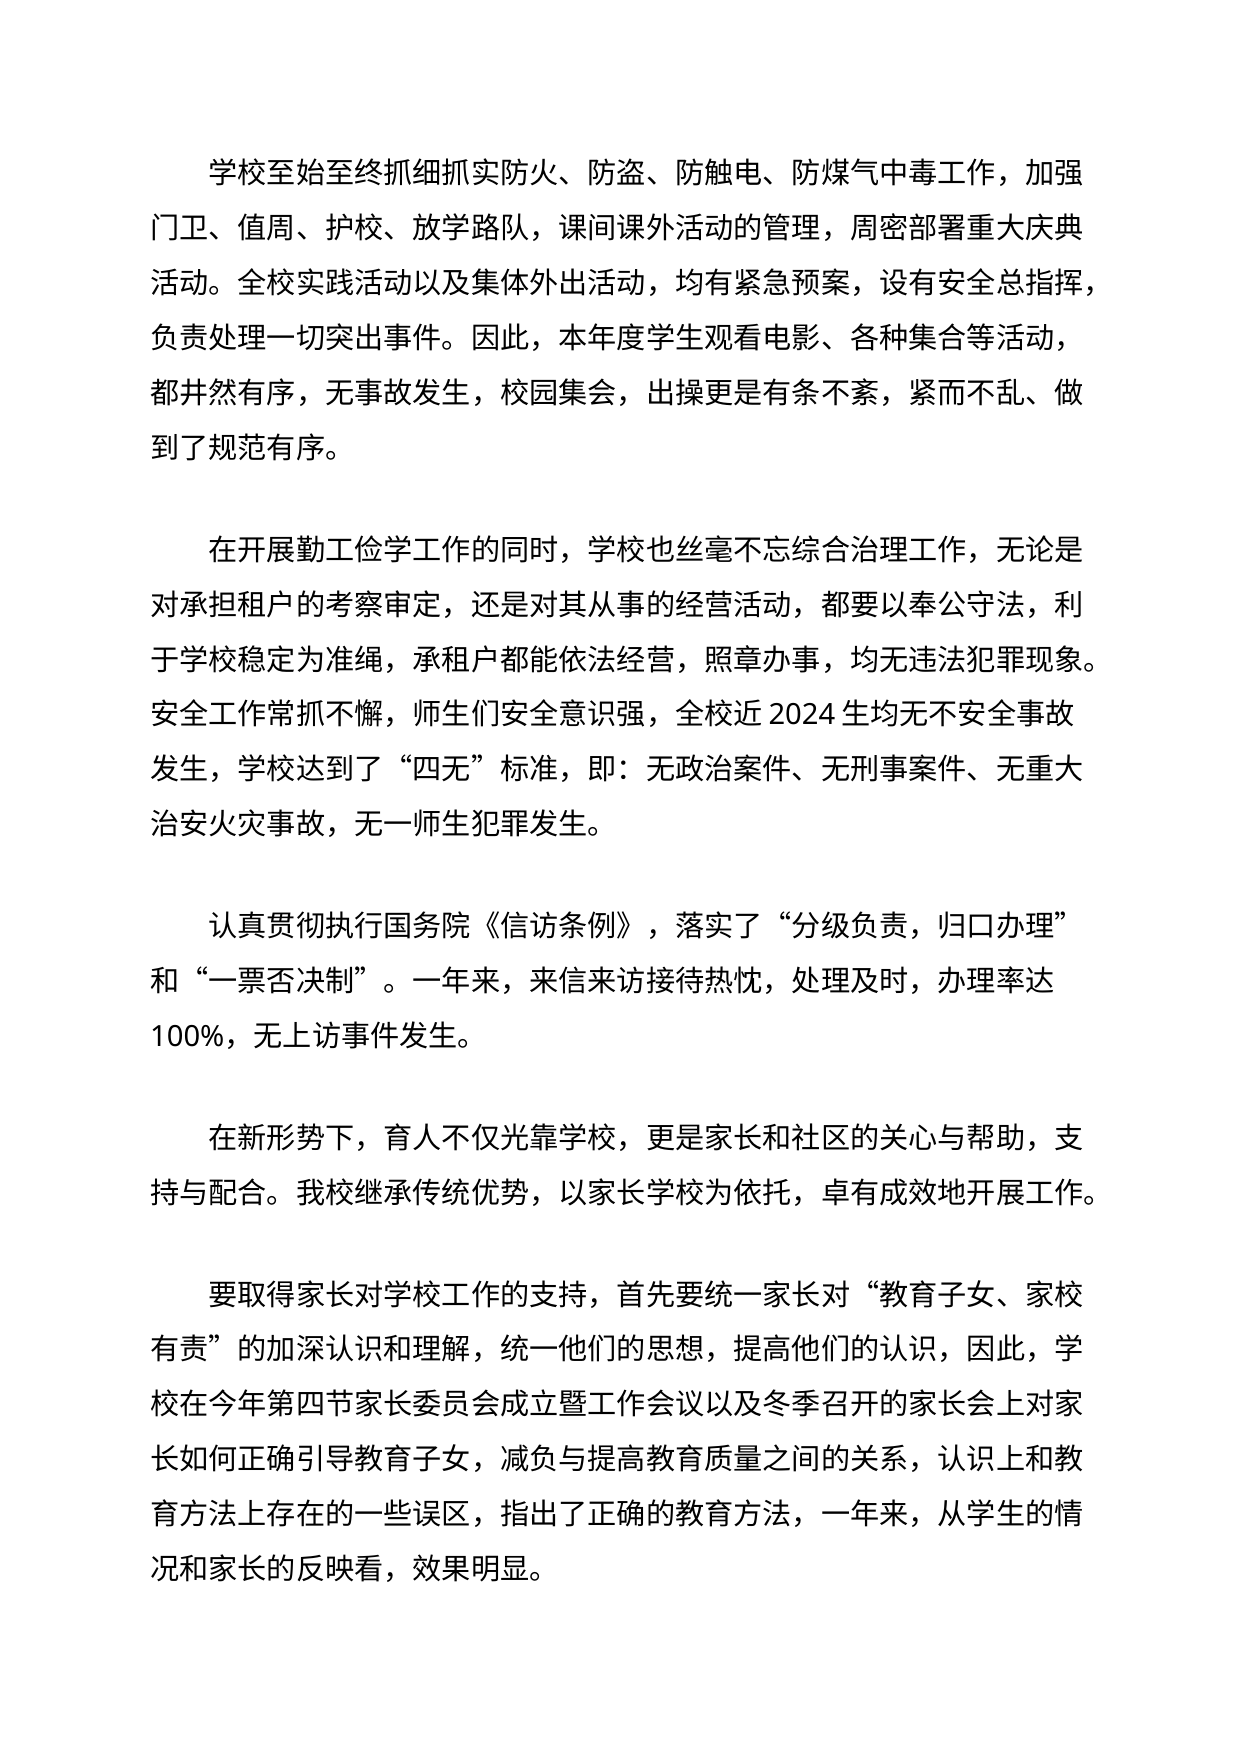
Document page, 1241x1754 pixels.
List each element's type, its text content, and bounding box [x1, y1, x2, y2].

text 在开展勤工俭学工作的同时，学校也丝毫不忘综合治理工作，无论是对承担租户的考察审定，还是对其从事的经营活动，都要以奉公守法，利于学校稳定为准绳，承租户都能依法经营，照章办事，均无违法犯罪现象。安全工作常抓不懈，师生们安全意识强，全校近2024生均无不安全事故发生，学校达到了“四无”标准，即：无政治案件、无刑事案件、无重大治安火灾事故，无一师生犯罪发生。 [150, 526, 1090, 843]
text 学校至始至终抓细抓实防火、防盗、防触电、防煤气中毒工作，加强门卫、值周、护校、放学路队，课间课外活动的管理，周密部署重大庆典活动。全校实践活动以及集体外出活动，均有紧急预案，设有安全总指挥，负责处理一切突出事件。因此，本年度学生观看电影、各种集合等活动，都井然有序，无事故发生，校园集会，出操更是有条不紊，紧而不乱、做到了规范有序。 [150, 150, 1090, 467]
text 要取得家长对学校工作的支持，首先要统一家长对“教育子女、家校有责”的加深认识和理解，统一他们的思想，提高他们的认识，因此，学校在今年第四节家长委员会成立暨工作会议以及冬季召开的家长会上对家长如何正确引导教育子女，减负与提高教育质量之间的关系，认识上和教育方法上存在的一些误区，指出了正确的教育方法，一年来，从学生的情况和家长的反映看，效果明显。 [150, 1271, 1090, 1588]
text 认真贯彻执行国务院《信访条例》，落实了“分级负责，归口办理”和“一票否决制”。一年来，来信来访接待热忱，处理及时，办理率达100%，无上访事件发生。 [150, 903, 1090, 1055]
text 在新形势下，育人不仅光靠学校，更是家长和社区的关心与帮助，支持与配合。我校继承传统优势，以家长学校为依托，卓有成效地开展工作。 [150, 1114, 1090, 1212]
